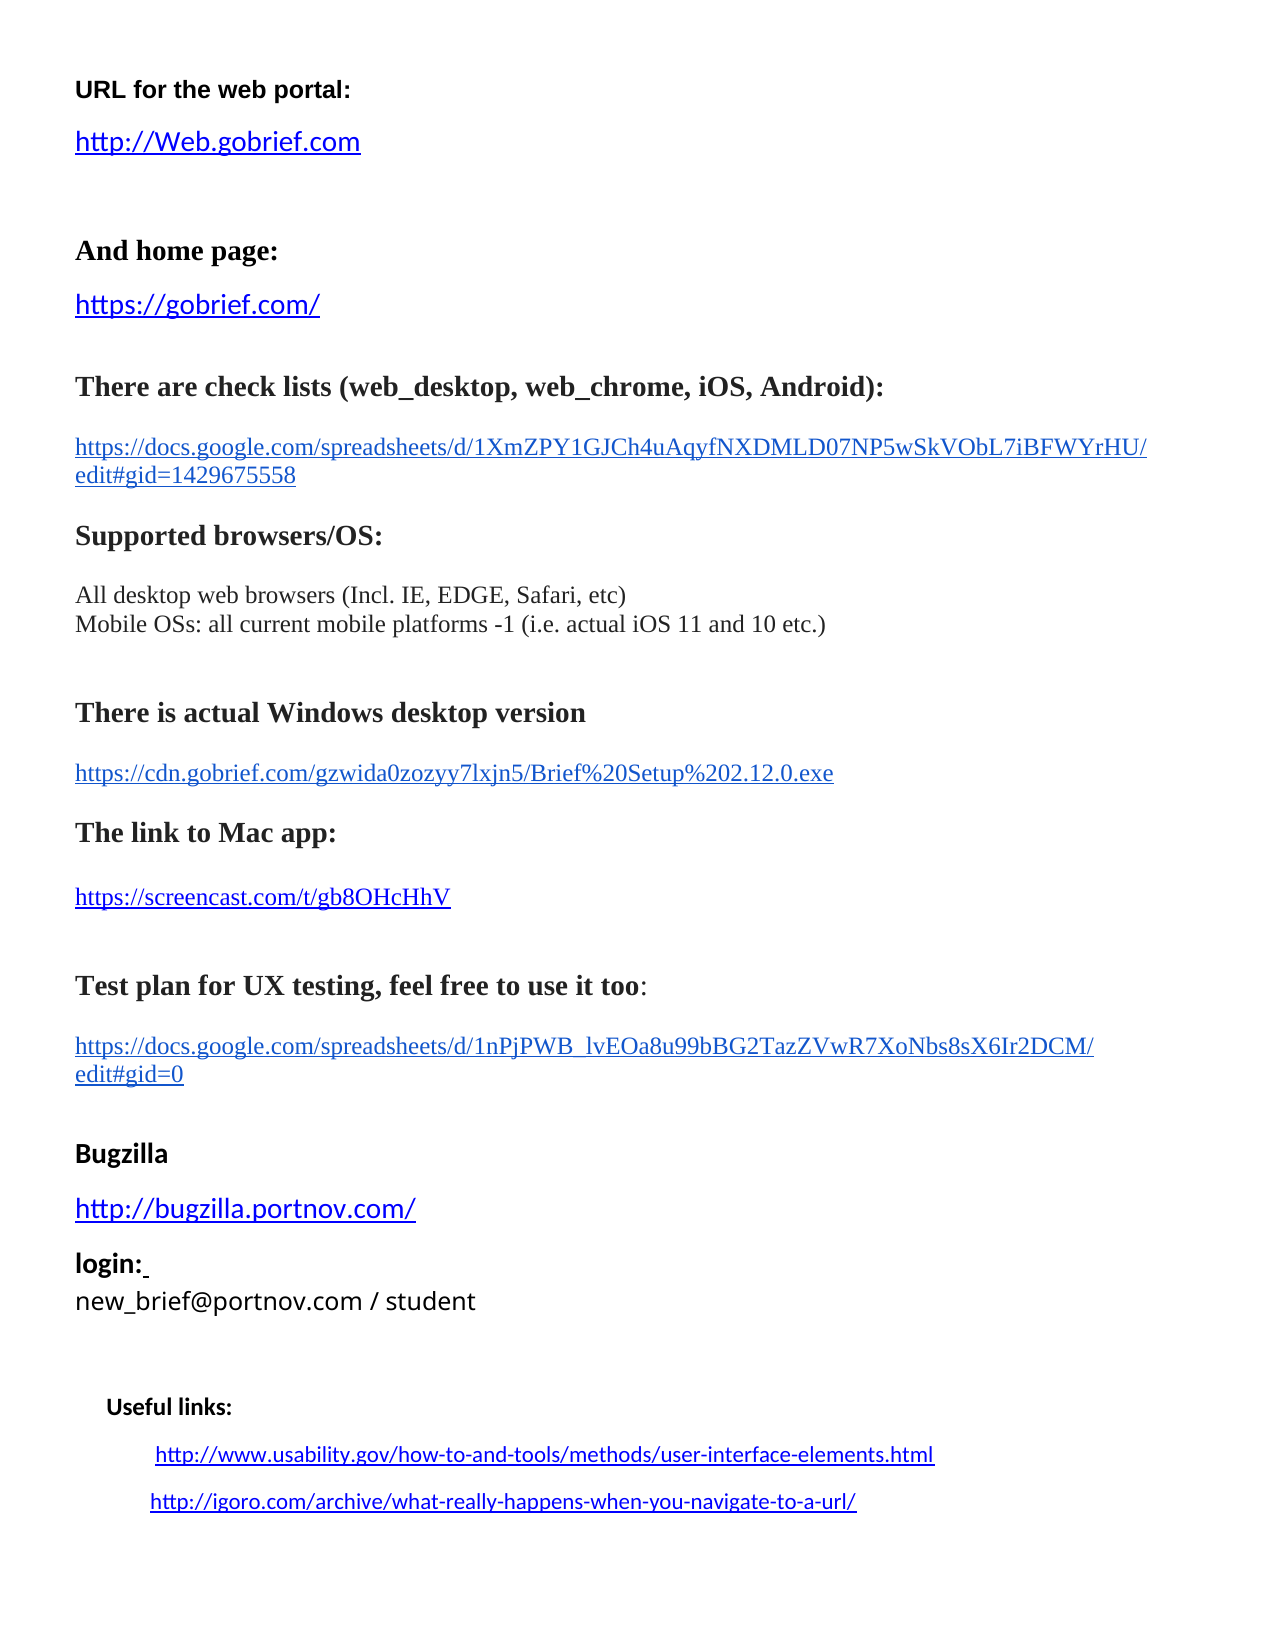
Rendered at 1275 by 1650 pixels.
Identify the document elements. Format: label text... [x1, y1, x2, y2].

text https://cdn.gobrief.com/gzwida0zozyy7lxjn5/Brief%20Setup%202.12.0.exe [75, 758, 1200, 786]
text login: new_brief@portnov.com / student [75, 1245, 1200, 1318]
text Bugzilla [75, 1135, 1200, 1171]
text http://www.usability.gov/how-to-and-tools/methods/user-interface-elements.html [150, 1440, 1200, 1468]
text https://gobrief.com/ [75, 286, 1200, 321]
text Test plan for UX testing, feel free to use it too: [75, 968, 1200, 1002]
text Mobile OSs: all current mobile platforms -1 (i.e. actual iOS 11 and 10 etc.) [75, 609, 1200, 638]
text There is actual Windows desktop version [75, 695, 1200, 729]
text URL for the web portal: [75, 75, 1200, 104]
text http://bugzilla.portnov.com/ [75, 1190, 1200, 1226]
text All desktop web browsers (Incl. IE, EDGE, Safari, etc) [75, 580, 1200, 609]
text http://igoro.com/archive/what-really-happens-when-you-navigate-to-a-url/ [150, 1487, 1200, 1515]
text https://screencast.com/t/gb8OHcHhV [75, 882, 1200, 911]
text https://docs.google.com/spreadsheets/d/1nPjPWB_lvEOa8u99bBG2TazZVwR7XoNbs8sX6Ir2DCM/edit#gid=0 [75, 1031, 1200, 1088]
text Supported browsers/OS: [75, 518, 1200, 552]
text And home page: [75, 233, 1200, 266]
text There are check lists (web_desktop, web_chrome, iOS, Android): [75, 369, 1200, 403]
text http://Web.gobrief.com [75, 123, 1200, 158]
text https://docs.google.com/spreadsheets/d/1XmZPY1GJCh4uAqyfNXDMLD07NP5wSkVObL7iBFWYrHU/edit#gid=1429675558 [75, 432, 1200, 489]
text The link to Mac app: [75, 815, 1200, 849]
text Useful links: [75, 1391, 1200, 1421]
